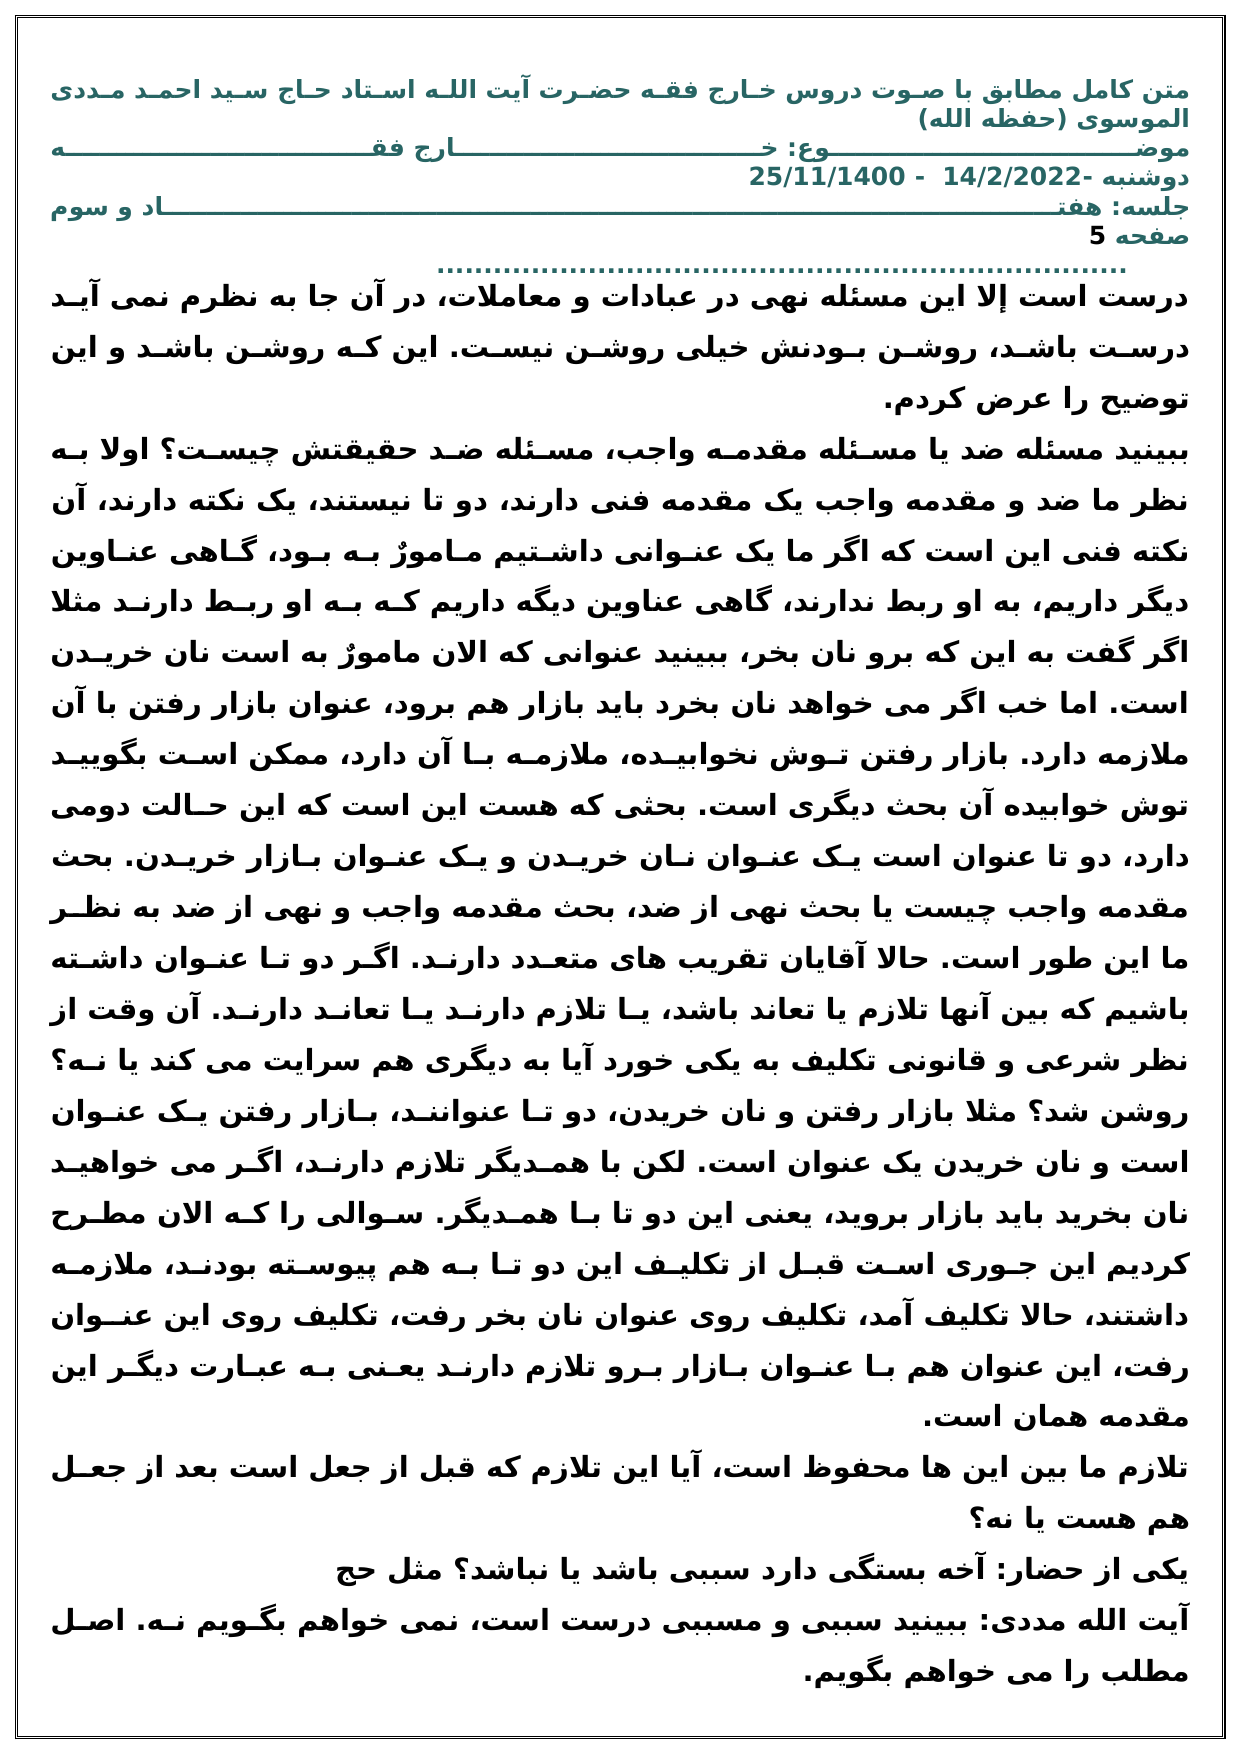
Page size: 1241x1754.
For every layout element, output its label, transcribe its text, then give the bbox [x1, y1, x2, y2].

text ببینید مسئله ضد یا مسئله مقدمه واجب، مسئله ضد حقیقتش چیست؟ اولا به نظر ما ضد و مقدمه واجب یک مقدمه فنی دارند، دو تا نیستند، یک نکته دارند، آن نکته فنی این است که اگر ما یک عنوانی داشتیم مامورٌ به بود، گاهی عناوین دیگر داریم، به او ربط ندارند، گاهی عناوین دیگه داریم که به او ربط دارند مثلا اگر گفت به این که برو نان بخر، ببینید عنوانی که الان مامورٌ به است نان خریدن است. اما خب اگر می خواهد نان بخرد باید بازار هم برود، عنوان بازار رفتن با آن ملازمه دارد. بازار رفتن توش نخوابیده، ملازمه با آن دارد، ممکن است بگویید توش خوابیده آن بحث دیگری است. بحثی که هست این است که این حالت دومی دارد، دو تا عنوان است یک عنوان نان خریدن و یک عنوان بازار خریدن. بحث مقدمه واجب چیست یا بحث نهی از ضد، بحث مقدمه واجب و نهی از ضد به نظر ما این طور است. حالا آقایان تقریب های متعدد دارند. اگر دو تا عنوان داشته باشیم که بین آنها تلازم یا تعاند باشد، یا تلازم دارند یا تعاند دارند. آن وقت از نظر شرعی و قانونی تکلیف به یکی خورد آیا به دیگری هم سرایت می کند یا نه؟ روشن شد؟ مثلا بازار رفتن و نان خریدن، دو تا عنوانند، بازار رفتن یک عنوان است و نان خریدن یک عنوان است. لکن با همدیگر تلازم دارند، اگر می خواهید نان بخرید باید بازار بروید، یعنی این دو تا با همدیگر. سوالی را که الان مطرح کردیم این جوری است قبل از تکلیف این دو تا به هم پیوسته بودند، ملازمه داشتند، حالا تکلیف آمد، تکلیف روی عنوان نان بخر رفت، تکلیف روی این عنوان رفت، این عنوان هم با عنوان بازار برو تلازم دارند یعنی به عبارت دیگر این مقدمه همان است. [50, 432, 1190, 1434]
text یکی از حضار: آخه بستگی دارد سببی باشد یا نباشد؟ مثل حج [50, 1553, 1190, 1587]
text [50, 279, 1190, 415]
text تلازم ما بین این ها محفوظ است، آیا این تلازم که قبل از جعل است بعد از جعل هم هست یا نه؟ [50, 1451, 1190, 1536]
text آیت الله مددی: ببینید سببی و مسببی درست است، نمی خواهم بگویم نه. اصل مطلب را می خواهم بگویم. [50, 1603, 1190, 1688]
